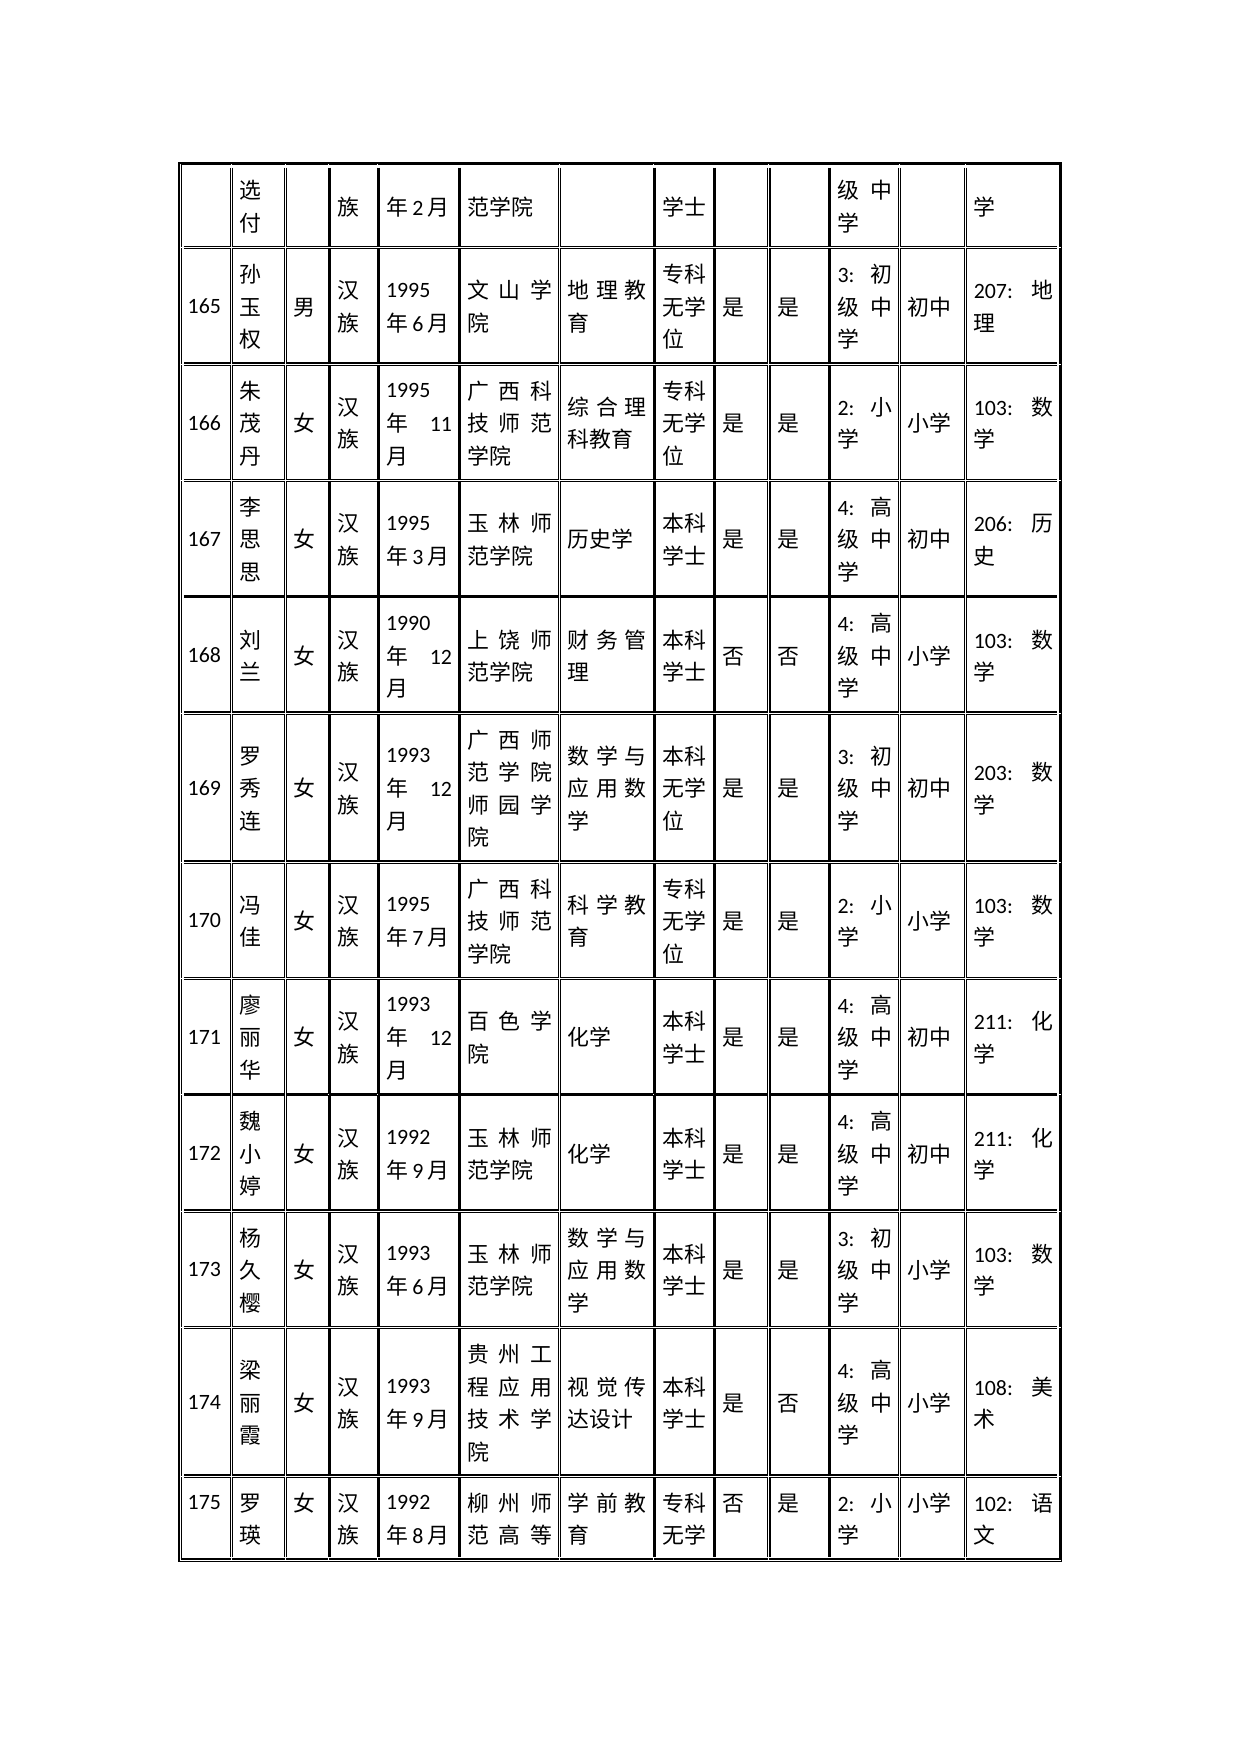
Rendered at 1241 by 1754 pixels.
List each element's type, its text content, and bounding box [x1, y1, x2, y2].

table_cell 是 [771, 864, 828, 976]
table_cell 上饶师范学院 [461, 598, 558, 711]
table_cell 专科无学位 [654, 1478, 714, 1558]
table_cell 百色学院 [461, 980, 558, 1093]
table_cell 是 [771, 980, 828, 1093]
table_cell 103:数学 [966, 165, 1059, 246]
table_cell 本科学士 [656, 598, 713, 711]
table_cell 科学教育 [561, 864, 653, 976]
table_cell 汉族 [331, 1213, 377, 1326]
table_cell 1995年6月 [380, 249, 458, 362]
table_cell 广西科技师范学院 [461, 864, 558, 976]
table_cell 汉族 [331, 864, 377, 976]
table_cell 女 [287, 1213, 328, 1326]
table_cell 否 [714, 164, 769, 246]
table_cell 小学 [901, 864, 964, 976]
table_cell 165 [180, 246, 231, 362]
table_cell 魏小婷 [233, 1096, 284, 1209]
table_cell 1993年12月 [380, 980, 458, 1093]
table_cell 4:高级中学 [831, 1329, 898, 1474]
table_cell 初中 [901, 249, 964, 362]
table_cell 是 [716, 482, 767, 595]
table_cell 171 [182, 976, 230, 1093]
table_cell 玉林师范学院 [461, 482, 558, 595]
table_cell 初中 [901, 1096, 964, 1209]
table_cell 是 [771, 1096, 828, 1209]
table_cell 初中 [901, 715, 964, 860]
table_cell 203:数学 [967, 711, 1060, 860]
table_cell 是 [716, 1096, 767, 1209]
table_cell 女 [286, 1478, 329, 1558]
table_cell 是 [716, 715, 767, 860]
table_cell 玉林师范学院 [459, 165, 559, 246]
table_cell 孙玉权 [233, 249, 284, 362]
table_cell 地理教育 [561, 249, 653, 362]
table_cell 103:数学 [967, 1209, 1060, 1326]
table_cell 4:高级中学 [831, 598, 898, 711]
table_cell 1990年12月 [380, 598, 458, 711]
table_cell 1995年3月 [380, 482, 458, 595]
table_cell 数学与应用数学 [561, 1213, 653, 1326]
table_cell 女 [287, 1096, 328, 1209]
table_cell 汉族 [331, 1096, 377, 1209]
table_cell 财务管理 [561, 598, 653, 711]
table_cell 167 [182, 479, 230, 595]
table_cell 211:化学 [967, 976, 1060, 1093]
table_cell 164 [182, 165, 231, 246]
table_cell 化学 [561, 1096, 653, 1209]
table_cell 专科无学位 [656, 249, 713, 362]
table_cell 女 [287, 864, 328, 976]
table_cell 历史学 [561, 482, 653, 595]
table_cell 本科学士 [656, 1213, 713, 1326]
table_cell 1993年9月 [380, 1329, 458, 1474]
table_cell 是 [771, 249, 828, 362]
table_cell 女 [287, 366, 328, 478]
table_cell 3:初级中学 [831, 249, 898, 362]
table_cell 杨久樱 [233, 1213, 284, 1326]
table_cell 本科学士 [656, 1329, 713, 1474]
table_cell 是 [771, 366, 828, 478]
table_cell 汉族 [331, 366, 377, 478]
table_cell 1993年6月 [380, 1213, 458, 1326]
table_cell 李思思 [233, 482, 284, 595]
table_cell 本科无学位 [656, 715, 713, 860]
table_cell 汉族 [331, 598, 377, 711]
table_cell 汉族 [331, 1329, 377, 1474]
table_cell 是 [771, 1213, 828, 1326]
table_cell 初中 [901, 482, 964, 595]
table_cell 小学 [900, 1478, 966, 1558]
table_cell 女 [287, 1329, 328, 1474]
table_cell 小学 [901, 366, 964, 478]
table_cell 梁丽霞 [233, 1329, 284, 1474]
table_cell 是 [716, 980, 767, 1093]
table_cell 是 [716, 1329, 767, 1474]
table_cell 专科无学位 [656, 366, 713, 478]
table_cell 是 [769, 165, 829, 246]
table_cell 朱茂丹 [233, 366, 284, 478]
table_cell 综合理科教育 [561, 366, 653, 478]
table_cell 本科学士 [656, 980, 713, 1093]
table_cell 女 [287, 715, 328, 860]
table_cell 175 [182, 1474, 231, 1558]
table_cell 否 [714, 1474, 769, 1558]
table_cell 刘兰 [233, 598, 284, 711]
table_cell 1995年11月 [380, 366, 458, 478]
table_cell 男 [287, 249, 328, 362]
table_cell 172 [180, 1093, 230, 1209]
table_cell 103:数学 [967, 362, 1060, 478]
table_cell 108:美术 [966, 1326, 1061, 1474]
table_cell 男 [286, 164, 329, 246]
table_cell 2:小学 [831, 366, 898, 478]
table_cell 是 [716, 1213, 767, 1326]
table_cell 174 [180, 1326, 231, 1474]
table_cell 1993年12月 [380, 715, 458, 860]
table_cell 206:历史 [967, 479, 1060, 595]
table_cell 207:地理 [966, 246, 1061, 362]
table_cell 102:语文 [966, 1474, 1060, 1558]
table_cell 否 [771, 1329, 828, 1474]
table_cell 广西科技师范学院 [461, 366, 558, 478]
table_cell 2:小学 [831, 864, 898, 976]
table_cell 专科无学位 [656, 864, 713, 976]
table_cell 169 [182, 711, 230, 860]
table_cell 是 [716, 864, 767, 976]
table_cell 数学与应用数学 [561, 715, 653, 860]
table_cell 211:化学 [967, 1093, 1061, 1209]
table_cell 廖丽华 [233, 980, 284, 1093]
table_cell 168 [182, 595, 230, 711]
table_cell 初中 [901, 980, 964, 1093]
table_cell 本科学士 [654, 165, 714, 246]
table_cell 汉族 [331, 482, 377, 595]
table_cell 罗秀连 [233, 715, 284, 860]
table_cell 3:初级中学 [831, 1213, 898, 1326]
table_cell 1995年7月 [380, 864, 458, 976]
table_cell 是 [769, 1478, 829, 1558]
table_cell 1990年2月 [378, 165, 459, 246]
table_cell 罗瑛 [231, 1478, 286, 1558]
table_cell 学前教育 [560, 1478, 654, 1558]
table_cell 173 [182, 1209, 230, 1326]
table_cell 是 [716, 249, 767, 362]
table_cell 4:高级中学 [831, 482, 898, 595]
table_cell 贵州工程应用技术学院 [461, 1329, 558, 1474]
table_cell 汉族 [331, 980, 377, 1093]
table_cell 女 [287, 482, 328, 595]
table_cell 2:小学 [829, 1478, 900, 1558]
table_cell 170 [182, 860, 230, 976]
table_cell 柳州师范高等专科学校 [459, 1478, 559, 1558]
table_cell 本科学士 [656, 482, 713, 595]
table_cell 文山学院 [461, 249, 558, 362]
table_cell 3:初级中学 [831, 715, 898, 860]
table_cell 是 [771, 482, 828, 595]
table_cell 是 [771, 715, 828, 860]
table_cell 小学 [901, 598, 964, 711]
table_cell 本科学士 [656, 1096, 713, 1209]
table_cell 166 [182, 362, 230, 478]
table_cell 否 [716, 598, 767, 711]
table_cell 广西师范学院师园学院 [461, 715, 558, 860]
table_cell 汉族 [331, 715, 377, 860]
table_cell 玉林师范学院 [461, 1096, 558, 1209]
table_cell 103:数学 [967, 595, 1059, 711]
table_cell 冯佳 [233, 864, 284, 976]
table_cell 汉族 [331, 249, 377, 362]
table_cell 女 [287, 598, 328, 711]
table_cell 4:高级中学 [831, 1096, 898, 1209]
table_cell 视觉传达设计 [561, 1329, 653, 1474]
table_cell 小学 [901, 1329, 964, 1474]
table_cell 女 [287, 980, 328, 1093]
table_cell 玉林师范学院 [461, 1213, 558, 1326]
table_cell 陈选付 [231, 165, 286, 246]
table_cell 4:高级中学 [831, 980, 898, 1093]
table_cell 小学 [901, 1213, 964, 1326]
table_cell 1992年9月 [380, 1096, 458, 1209]
table_cell 是 [716, 366, 767, 478]
table_cell 103:数学 [967, 860, 1060, 976]
table_cell 化学 [560, 164, 654, 246]
table_cell 汉族 [329, 1478, 378, 1558]
table_cell 小学 [900, 165, 966, 246]
table_cell 1992年8月 [378, 1478, 459, 1558]
table_cell 化学 [561, 980, 653, 1093]
table_cell 汉族 [329, 164, 378, 246]
table_cell 4:高级中学 [829, 165, 900, 246]
table_cell 否 [771, 598, 828, 711]
